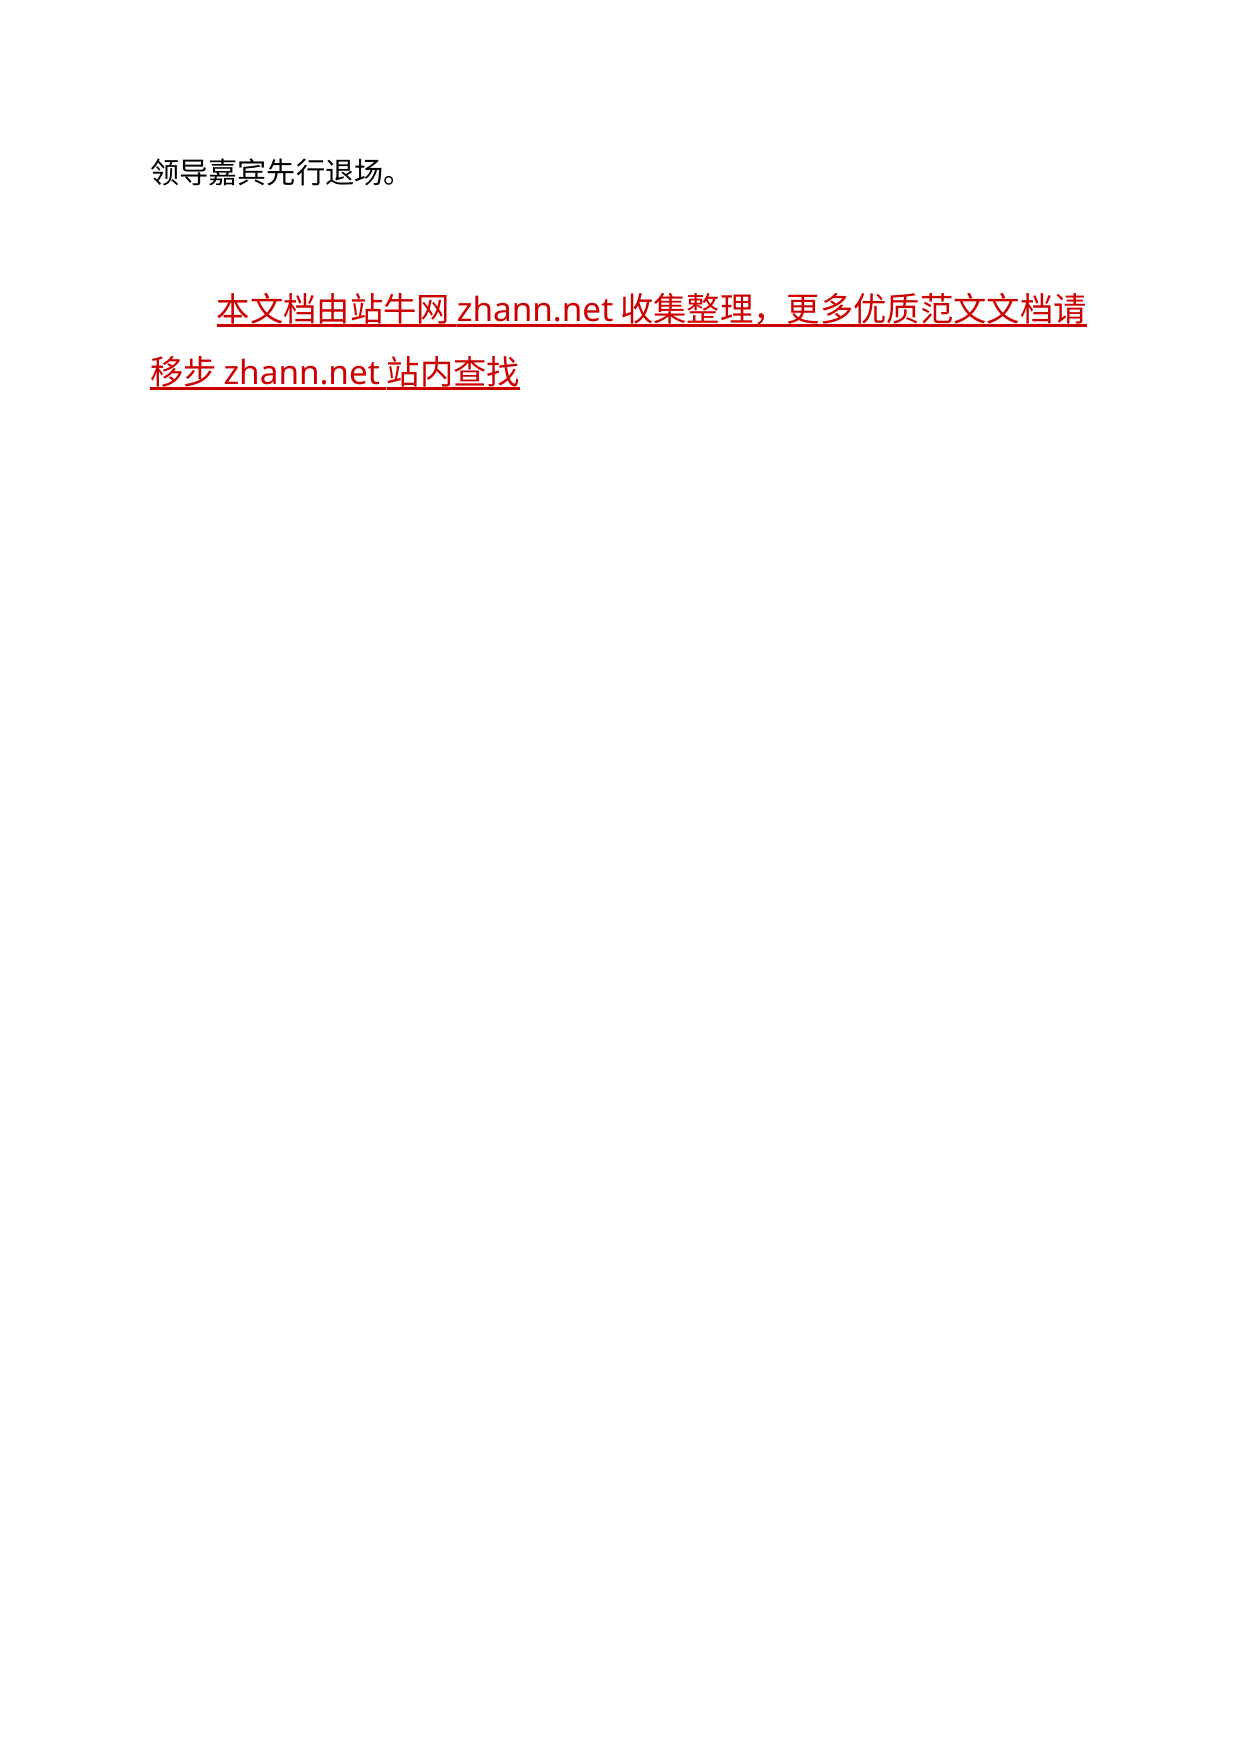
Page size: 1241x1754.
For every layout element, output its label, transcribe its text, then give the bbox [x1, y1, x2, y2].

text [150, 150, 1090, 192]
text 本文档由站牛网zhann.net收集整理，更多优质范文文档请移步zhann.net站内查找 [150, 283, 1090, 394]
